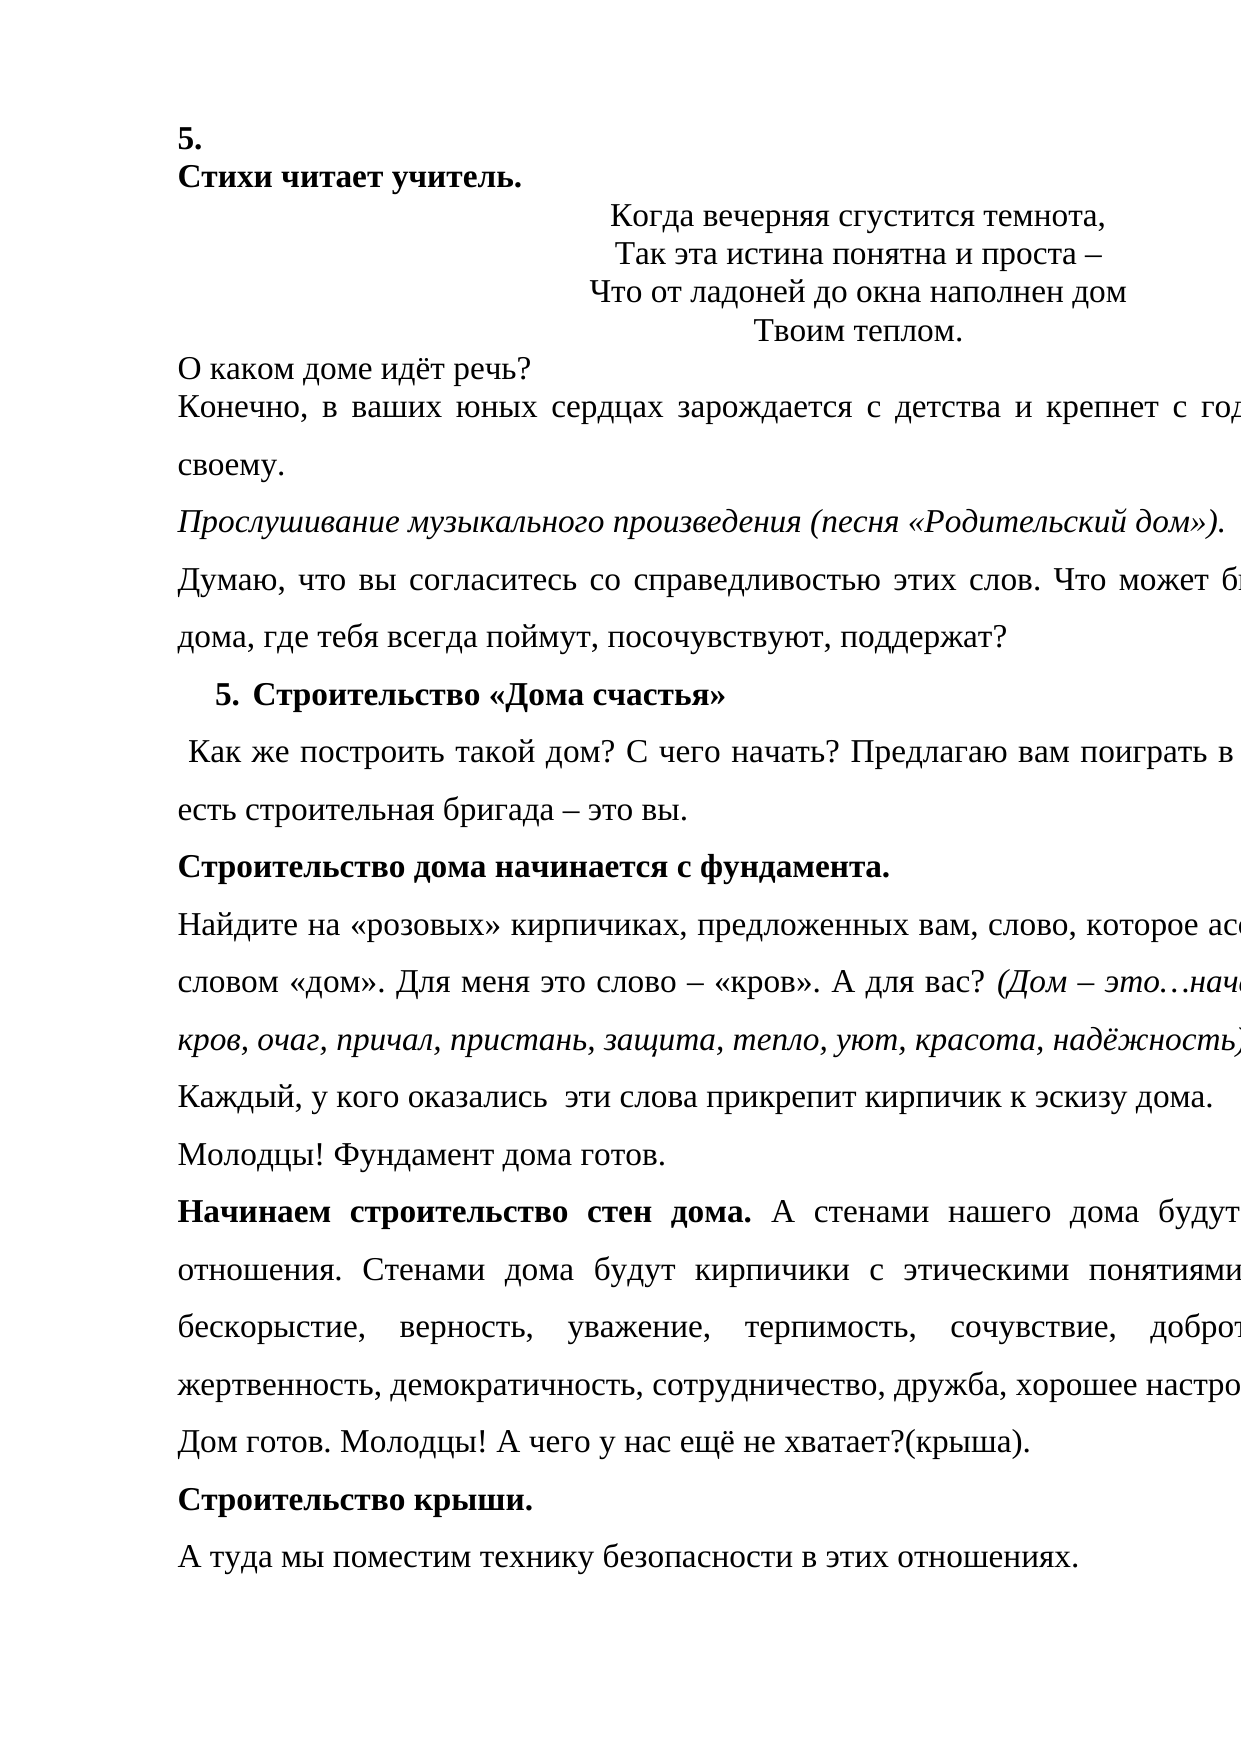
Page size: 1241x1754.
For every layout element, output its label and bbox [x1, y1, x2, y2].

table_header [166, 118, 1240, 1589]
